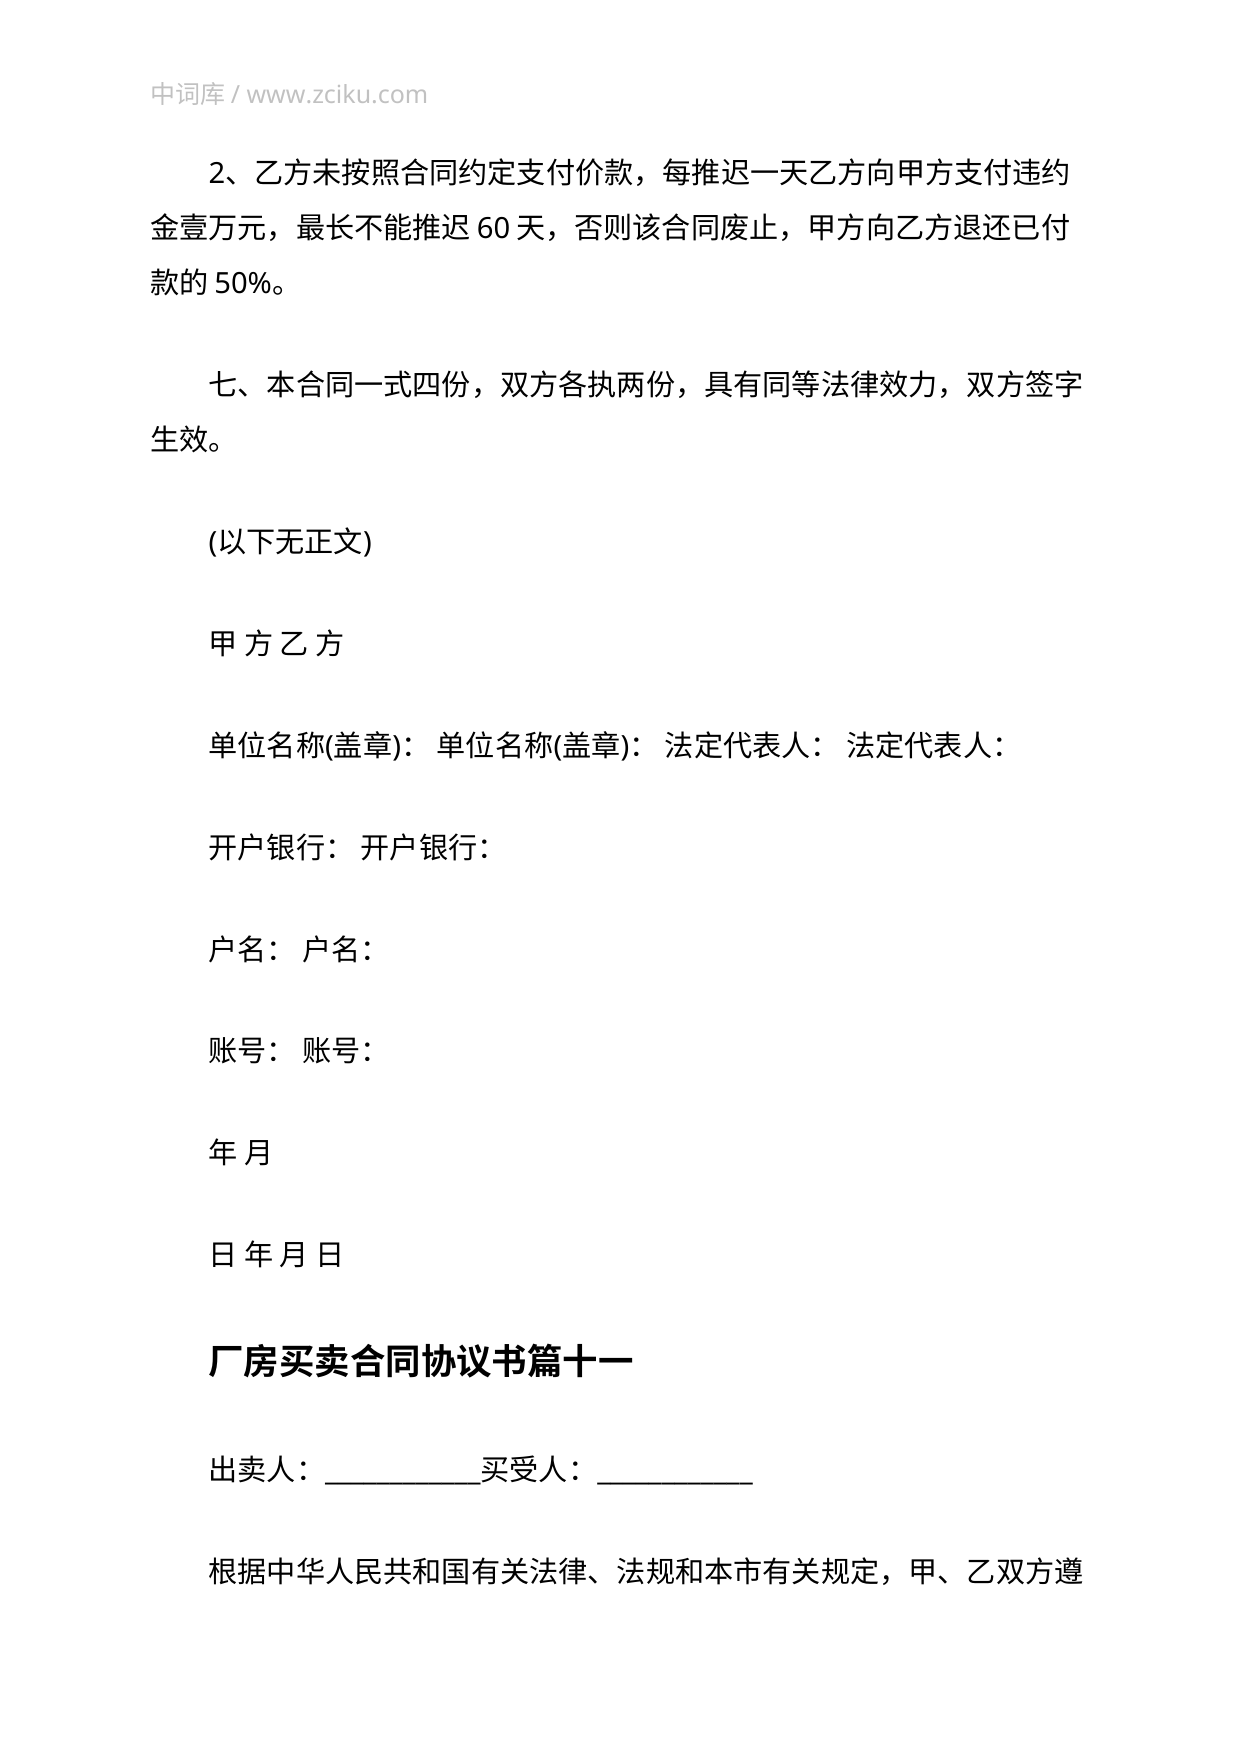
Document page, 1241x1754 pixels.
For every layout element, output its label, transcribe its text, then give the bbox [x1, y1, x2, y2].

text 开户银行： 开户银行： [150, 824, 1090, 867]
text 厂房买卖合同协议书篇十一 [150, 1333, 1090, 1384]
text 年 月 [150, 1130, 1090, 1172]
text 出卖人：____________买受人：____________ [150, 1447, 1090, 1489]
text 日 年 月 日 [150, 1231, 1090, 1274]
text 2、乙方未按照合同约定支付价款，每推迟一天乙方向甲方支付违约金壹万元，最长不能推迟60天，否则该合同废止，甲方向乙方退还已付款的50%。 [150, 150, 1090, 302]
text 七、本合同一式四份，双方各执两份，具有同等法律效力，双方签字生效。 [150, 362, 1090, 459]
text (以下无正文) [150, 519, 1090, 561]
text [150, 1549, 1090, 1591]
text 单位名称(盖章)： 单位名称(盖章)： 法定代表人： 法定代表人： [150, 722, 1090, 765]
text 账号： 账号： [150, 1028, 1090, 1070]
text 户名： 户名： [150, 926, 1090, 968]
text 甲 方 乙 方 [150, 621, 1090, 663]
